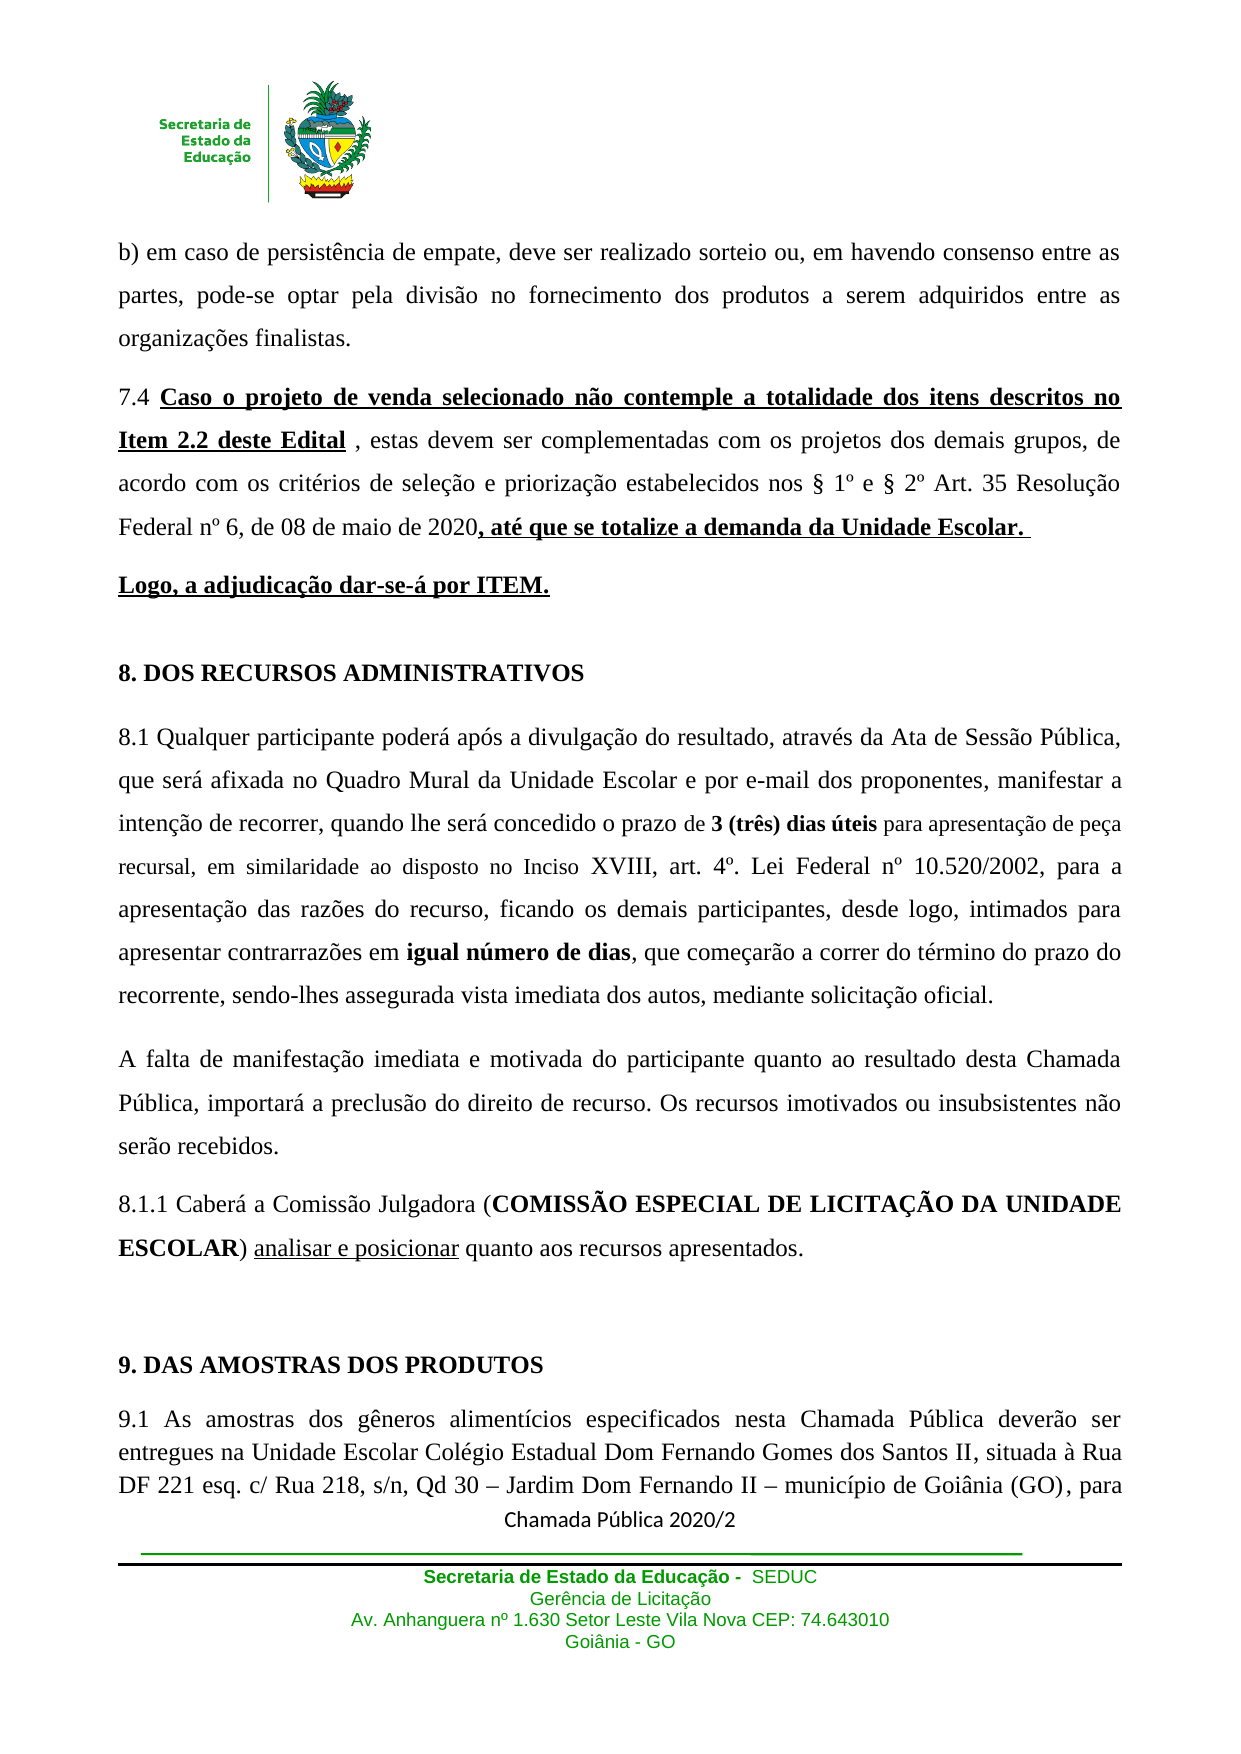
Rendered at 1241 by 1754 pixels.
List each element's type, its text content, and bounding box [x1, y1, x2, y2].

text 9. DAS AMOSTRAS DOS PRODUTOS [118, 1350, 1028, 1379]
text Logo, a adjudicação dar-se-á por ITEM. [118, 570, 1122, 599]
text 8. DOS RECURSOS ADMINISTRATIVOS [118, 658, 1122, 687]
picture [118, 73, 412, 210]
text b) em caso de persistência de empate, deve ser realizado sorteio ou, em havendo consenso entre as partes, pode-se optar pela divisão no fornecimento dos produtos a serem adquiridos entre as organizações finalistas. [118, 237, 1122, 352]
text 8.1 Qualquer participante poderá após a divulgação do resultado, através da Ata de Sessão Pública, que será afixada no Quadro Mural da Unidade Escolar e por e-mail dos proponentes, manifestar a intenção de recorrer, quando lhe será concedido o prazo de 3 (três) dias úteis para apresentação de peça recursal, em similaridade ao disposto no Inciso XVIII, art. 4º. Lei Federal nº 10.520/2002, para a apresentação das razões do recurso, ficando os demais participantes, desde logo, intimados para apresentar contrarrazões em igual número de dias, que começarão a correr do término do prazo do recorrente, sendo-lhes assegurada vista imediata dos autos, mediante solicitação oficial. [118, 722, 1122, 1009]
text A falta de manifestação imediata e motivada do participante quanto ao resultado desta Chamada Pública, importará a preclusão do direito de recurso. Os recursos imotivados ou insubsistentes não serão recebidos. [118, 1044, 1122, 1159]
text 7.4 Caso o projeto de venda selecionado não contemple a totalidade dos itens descritos no Item 2.2 deste Edital , estas devem ser complementadas com os projetos dos demais grupos, de acordo com os critérios de seleção e priorização estabelecidos nos § 1º e § 2º Art. 35 Resolução Federal nº 6, de 08 de maio de 2020, até que se totalize a demanda da Unidade Escolar. [118, 382, 1122, 540]
text 8.1.1 Caberá a Comissão Julgadora (COMISSÃO ESPECIAL DE LICITAÇÃO DA UNIDADE ESCOLAR) analisar e posicionar quanto aos recursos apresentados. [118, 1189, 1122, 1261]
